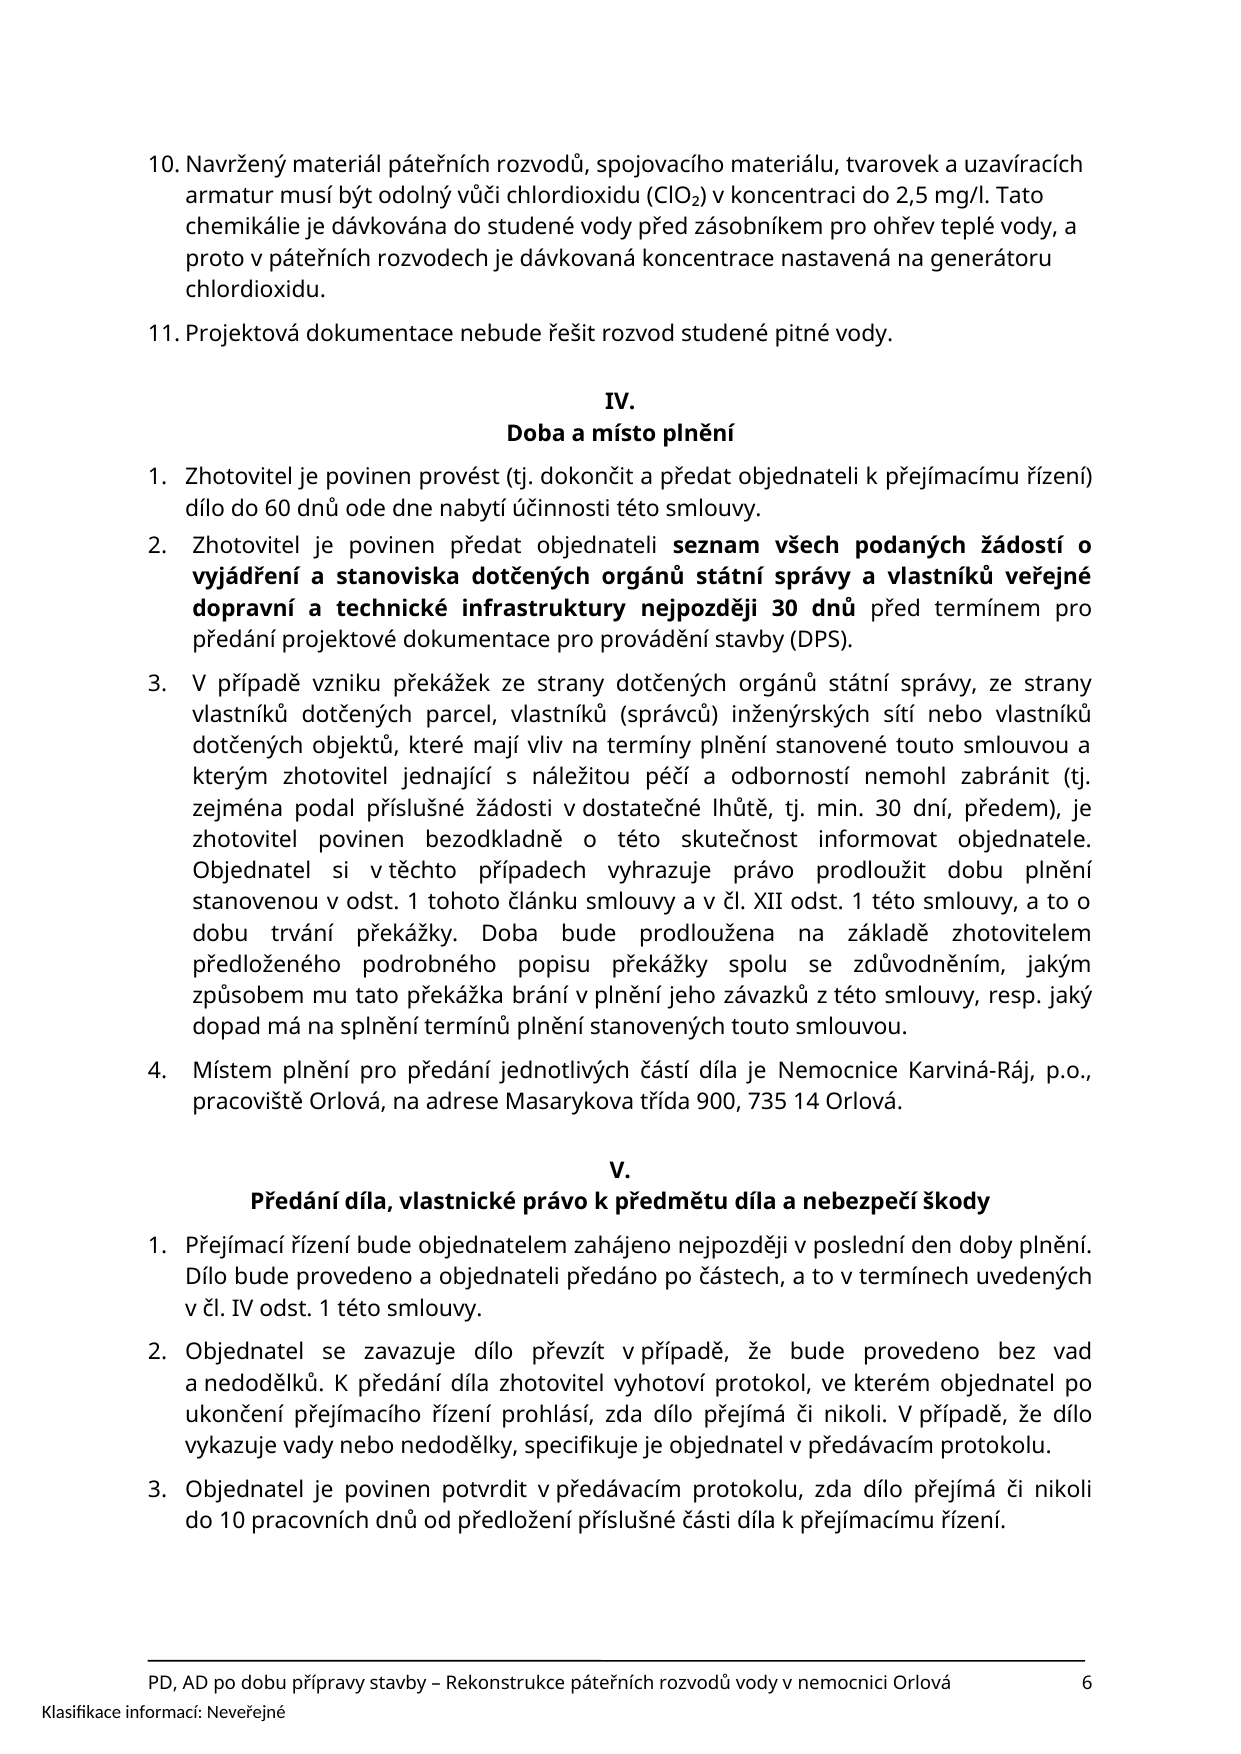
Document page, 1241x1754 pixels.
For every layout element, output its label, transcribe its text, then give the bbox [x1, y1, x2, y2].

list Přejímací řízení bude objednatelem zahájeno nejpozději v poslední den doby plnění. Dílo bude provedeno a objednateli předáno po částech, a to v termínech uvedených v čl. IV odst. 1 této smlouvy. [148, 1229, 1092, 1323]
list Projektová dokumentace nebude řešit rozvod studené pitné vody. [148, 316, 1092, 348]
list V případě vzniku překážek ze strany dotčených orgánů státní správy, ze strany vlastníků dotčených parcel, vlastníků (správců) inženýrských sítí nebo vlastníků dotčených objektů, které mají vliv na termíny plnění stanovené touto smlouvou a kterým zhotovitel jednající s náležitou péčí a odborností nemohl zabránit (tj. zejména podal příslušné žádosti v dostatečné lhůtě, tj. min. 30 dní, předem), je zhotovitel povinen bezodkladně o této skutečnost informovat objednatele. Objednatel si v těchto případech vyhrazuje právo prodloužit dobu plnění stanovenou v odst. 1 tohoto článku smlouvy a v čl. XII odst. 1 této smlouvy, a to o dobu trvání překážky. Doba bude prodloužena na základě zhotovitelem předloženého podrobného popisu překážky spolu se zdůvodněním, jakým způsobem mu tato překážka brání v plnění jeho závazků z této smlouvy, resp. jaký dopad má na splnění termínů plnění stanovených touto smlouvou. [148, 666, 1092, 1041]
list Navržený materiál páteřních rozvodů, spojovacího materiálu, tvarovek a uzavíracích armatur musí být odolný vůči chlordioxidu (ClO₂) v koncentraci do 2,5 mg/l. Tato chemikálie je dávkována do studené vody před zásobníkem pro ohřev teplé vody, a proto v páteřních rozvodech je dávkovaná koncentrace nastavená na generátoru chlordioxidu. [148, 148, 1092, 304]
text IV. Doba a místo plnění [148, 385, 1092, 448]
list Místem plnění pro předání jednotlivých částí díla je Nemocnice Karviná-Ráj, p.o., pracoviště Orlová, na adrese Masarykova třída 900, 735 14 Orlová. [148, 1054, 1092, 1116]
list Objednatel je povinen potvrdit v předávacím protokolu, zda dílo přejímá či nikoli do 10 pracovních dnů od předložení příslušné části díla k přejímacímu řízení. [148, 1473, 1092, 1535]
list Objednatel se zavazuje dílo převzít v případě, že bude provedeno bez vad a nedodělků. K předání díla zhotovitel vyhotoví protokol, ve kterém objednatel po ukončení přejímacího řízení prohlásí, zda dílo přejímá či nikoli. V případě, že dílo vykazuje vady nebo nedodělky, specifikuje je objednatel v předávacím protokolu. [148, 1335, 1092, 1460]
text V. Předání díla, vlastnické právo k předmětu díla a nebezpečí škody [148, 1154, 1092, 1216]
list Zhotovitel je povinen provést (tj. dokončit a předat objednateli k přejímacímu řízení) dílo do 60 dnů ode dne nabytí účinnosti této smlouvy. [148, 460, 1092, 523]
list Zhotovitel je povinen předat objednateli seznam všech podaných žádostí o vyjádření a stanoviska dotčených orgánů státní správy a vlastníků veřejné dopravní a technické infrastruktury nejpozději 30 dnů před termínem pro předání projektové dokumentace pro provádění stavby (DPS). [148, 529, 1092, 654]
